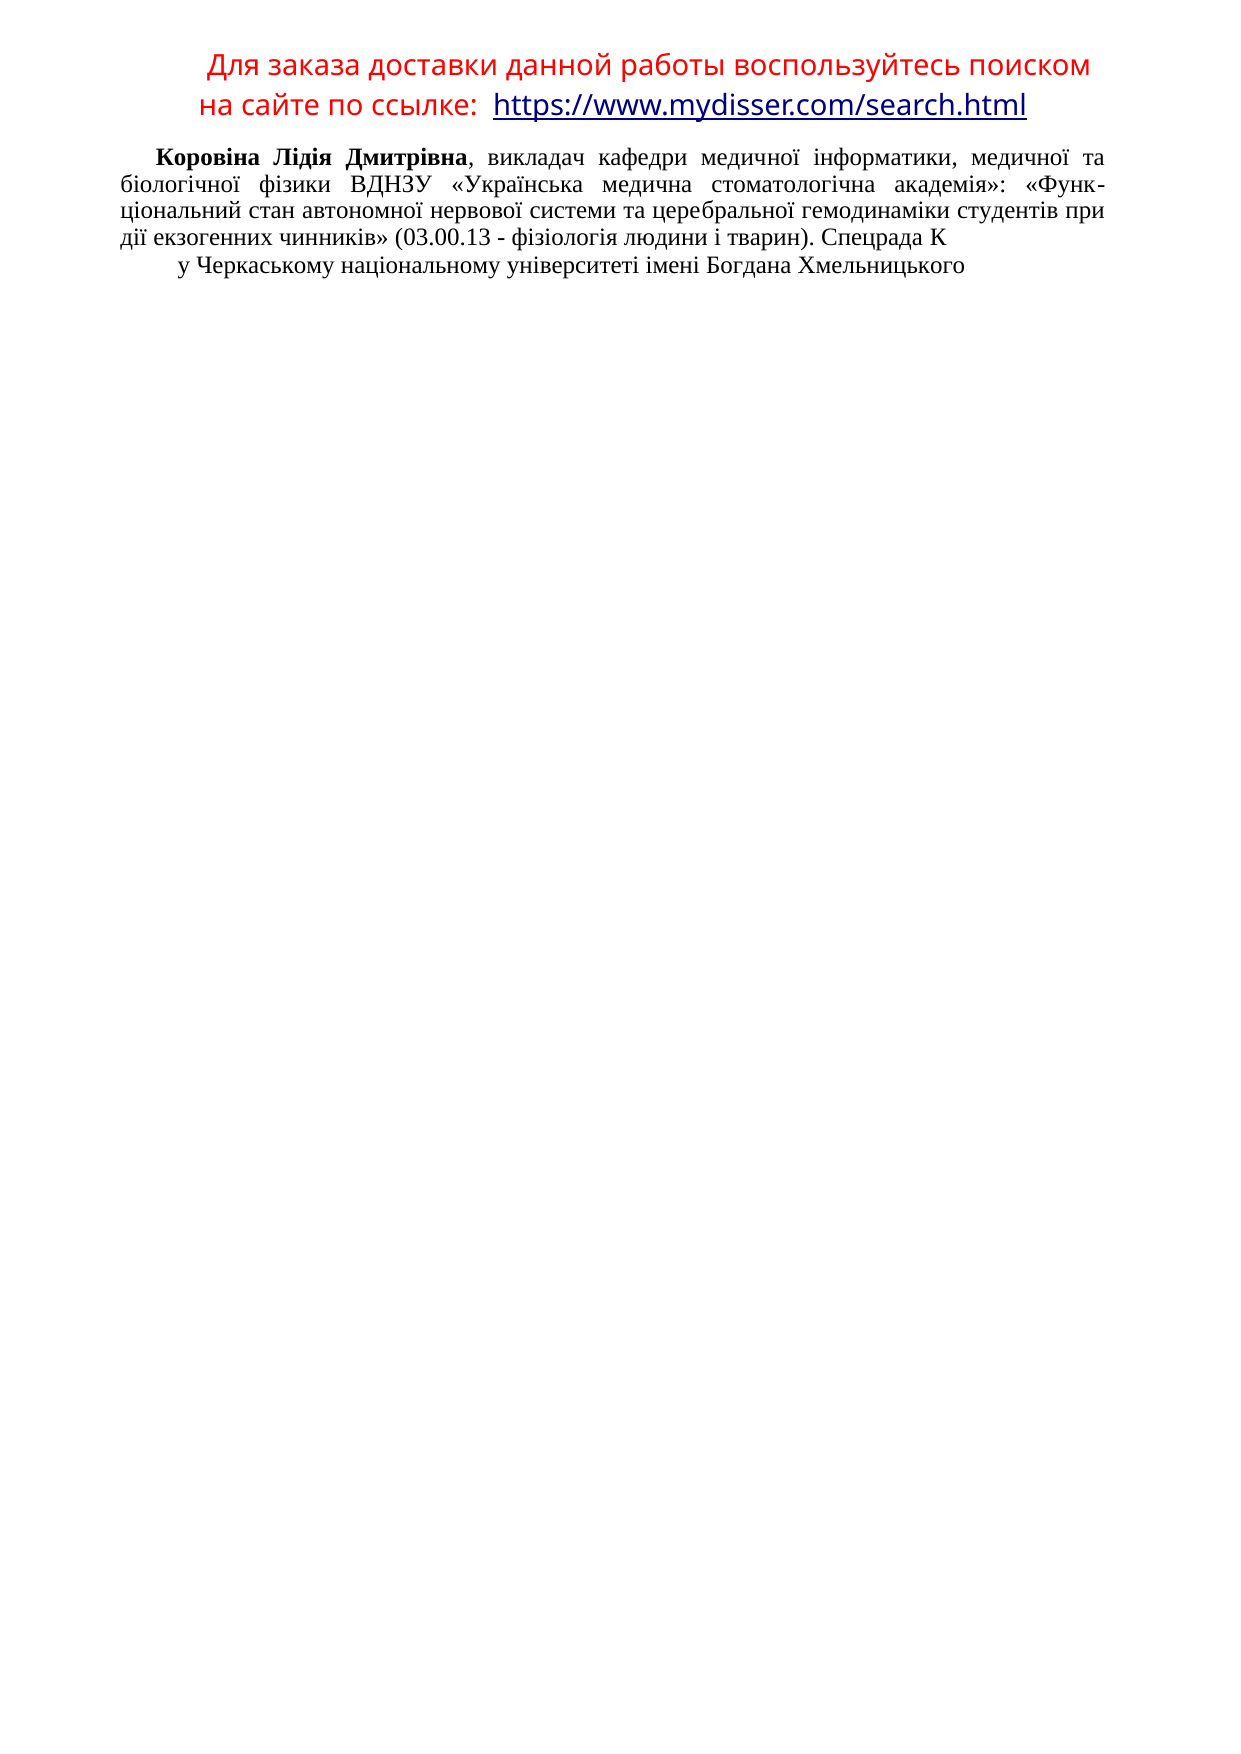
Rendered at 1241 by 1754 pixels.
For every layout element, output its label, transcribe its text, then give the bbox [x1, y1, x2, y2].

text у Черкаському національному університеті імені Богдана Хмельницького [118, 250, 1107, 279]
text Коровіна Лідія Дмитрівна, викладач кафедри медичної інформатики, медичної та біологічної фізики ВДНЗУ «Українська медична стоматологічна академія»: «Функціональний стан автономної нервової системи та церебральної гемодинаміки студентів при дії екзогенних чинників» (03.00.13 - фізіологія людини і тварин). Спецрада К [120, 144, 1105, 250]
